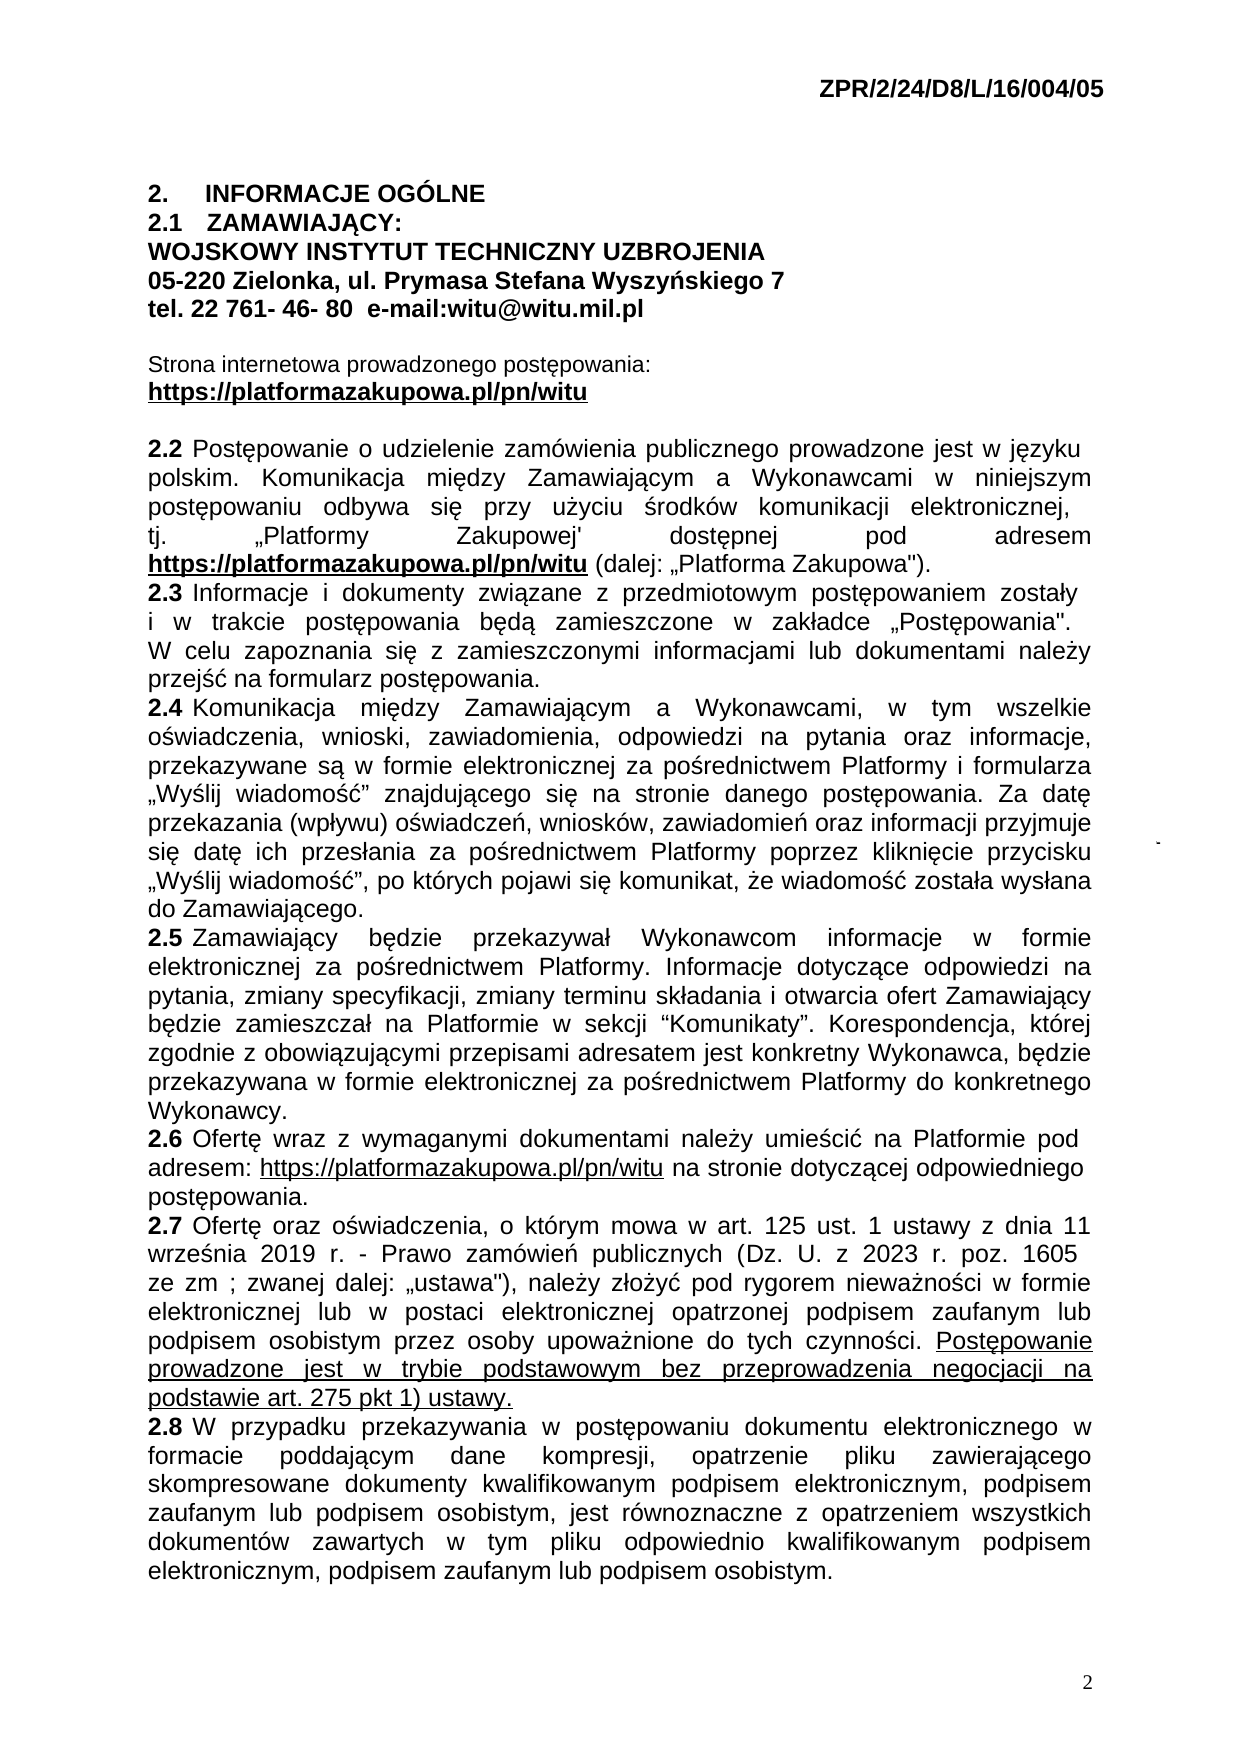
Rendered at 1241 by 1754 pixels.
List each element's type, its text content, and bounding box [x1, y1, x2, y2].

list Ofertę oraz oświadczenia, o którym mowa w art. 125 ust. 1 ustawy z dnia 11 września 2019 r. - Prawo zamówień publicznych (Dz. U. z 2023 r. poz. 1605 ze zm ; zwanej dalej: „ustawa"), należy złożyć pod rygorem nieważności w formie elektronicznej lub w postaci elektronicznej opatrzonej podpisem zaufanym lub podpisem osobistym przez osoby upoważnione do tych czynności. Postępowanie prowadzone jest w trybie podstawowym bez przeprowadzenia negocjacji na podstawie art. 275 pkt 1) ustawy. [148, 1211, 1093, 1379]
text WOJSKOWY INSTYTUT TECHNICZNY UZBROJENIA [148, 237, 1093, 266]
list Komunikacja między Zamawiającym a Wykonawcami, w tym wszelkie oświadczenia, wnioski, zawiadomienia, odpowiedzi na pytania oraz informacje, przekazywane są w formie elektronicznej za pośrednictwem Platformy i formularza „Wyślij wiadomość” znajdującego się na stronie danego postępowania. Za datę przekazania (wpływu) oświadczeń, wniosków, zawiadomień oraz informacji przyjmuje się datę ich przesłania za pośrednictwem Platformy poprzez kliknięcie przycisku „Wyślij wiadomość”, po których pojawi się komunikat, że wiadomość została wysłana do Zamawiającego. [148, 693, 1093, 923]
text 05-220 Zielonka, ul. Prymasa Stefana Wyszyńskiego 7 [148, 266, 1093, 294]
list Postępowanie o udzielenie zamówienia publicznego prowadzone jest w języku polskim. Komunikacja między Zamawiającym a Wykonawcami w niniejszym postępowaniu odbywa się przy użyciu środków komunikacji elektronicznej, tj. „Platformy Zakupowej' dostępnej pod adresem https://platformazakupowa.pl/pn/witu (dalej: „Platforma Zakupowa"). [148, 434, 1093, 578]
list Ofertę oraz oświadczenia, o którym mowa w art. 125 ust. 1 ustawy z dnia 11 września 2019 r. - Prawo zamówień publicznych (Dz. U. z 2023 r. poz. 1605 ze zm ; zwanej dalej: „ustawa"), należy złożyć pod rygorem nieważności w formie elektronicznej lub w postaci elektronicznej opatrzonej podpisem zaufanym lub podpisem osobistym przez osoby upoważnione do tych czynności. Postępowanie prowadzone jest w trybie podstawowym bez przeprowadzenia negocjacji na podstawie art. 275 pkt 1) ustawy. [148, 1381, 1093, 1412]
text Strona internetowa prowadzonego postępowania: https://platformazakupowa.pl/pn/witu [148, 350, 1093, 406]
list ZAMAWIAJĄCY: [148, 208, 1093, 237]
list Zamawiający będzie przekazywał Wykonawcom informacje w formie elektronicznej za pośrednictwem Platformy. Informacje dotyczące odpowiedzi na pytania, zmiany specyfikacji, zmiany terminu składania i otwarcia ofert Zamawiający będzie zamieszczał na Platformie w sekcji “Komunikaty”. Korespondencja, której zgodnie z obowiązującymi przepisami adresatem jest konkretny Wykonawca, będzie przekazywana w formie elektronicznej za pośrednictwem Platformy do konkretnego Wykonawcy. [148, 923, 1093, 1124]
text tel. 22 761- 46- 80 e-mail:witu@witu.mil.pl [148, 294, 1093, 323]
list W przypadku przekazywania w postępowaniu dokumentu elektronicznego w formacie poddającym dane kompresji, opatrzenie pliku zawierającego skompresowane dokumenty kwalifikowanym podpisem elektronicznym, podpisem zaufanym lub podpisem osobistym, jest równoznaczne z opatrzeniem wszystkich dokumentów zawartych w tym pliku odpowiednio kwalifikowanym podpisem elektronicznym, podpisem zaufanym lub podpisem osobistym. [148, 1412, 1093, 1584]
list Informacje i dokumenty związane z przedmiotowym postępowaniem zostały i w trakcie postępowania będą zamieszczone w zakładce „Postępowania". W celu zapoznania się z zamieszczonymi informacjami lub dokumentami należy przejść na formularz postępowania. [148, 578, 1093, 693]
list Ofertę wraz z wymaganymi dokumentami należy umieścić na Platformie pod adresem: https://platformazakupowa.pl/pn/witu na stronie dotyczącej odpowiedniego postępowania. [148, 1124, 1093, 1211]
list INFORMACJE OGÓLNE [148, 179, 1093, 208]
